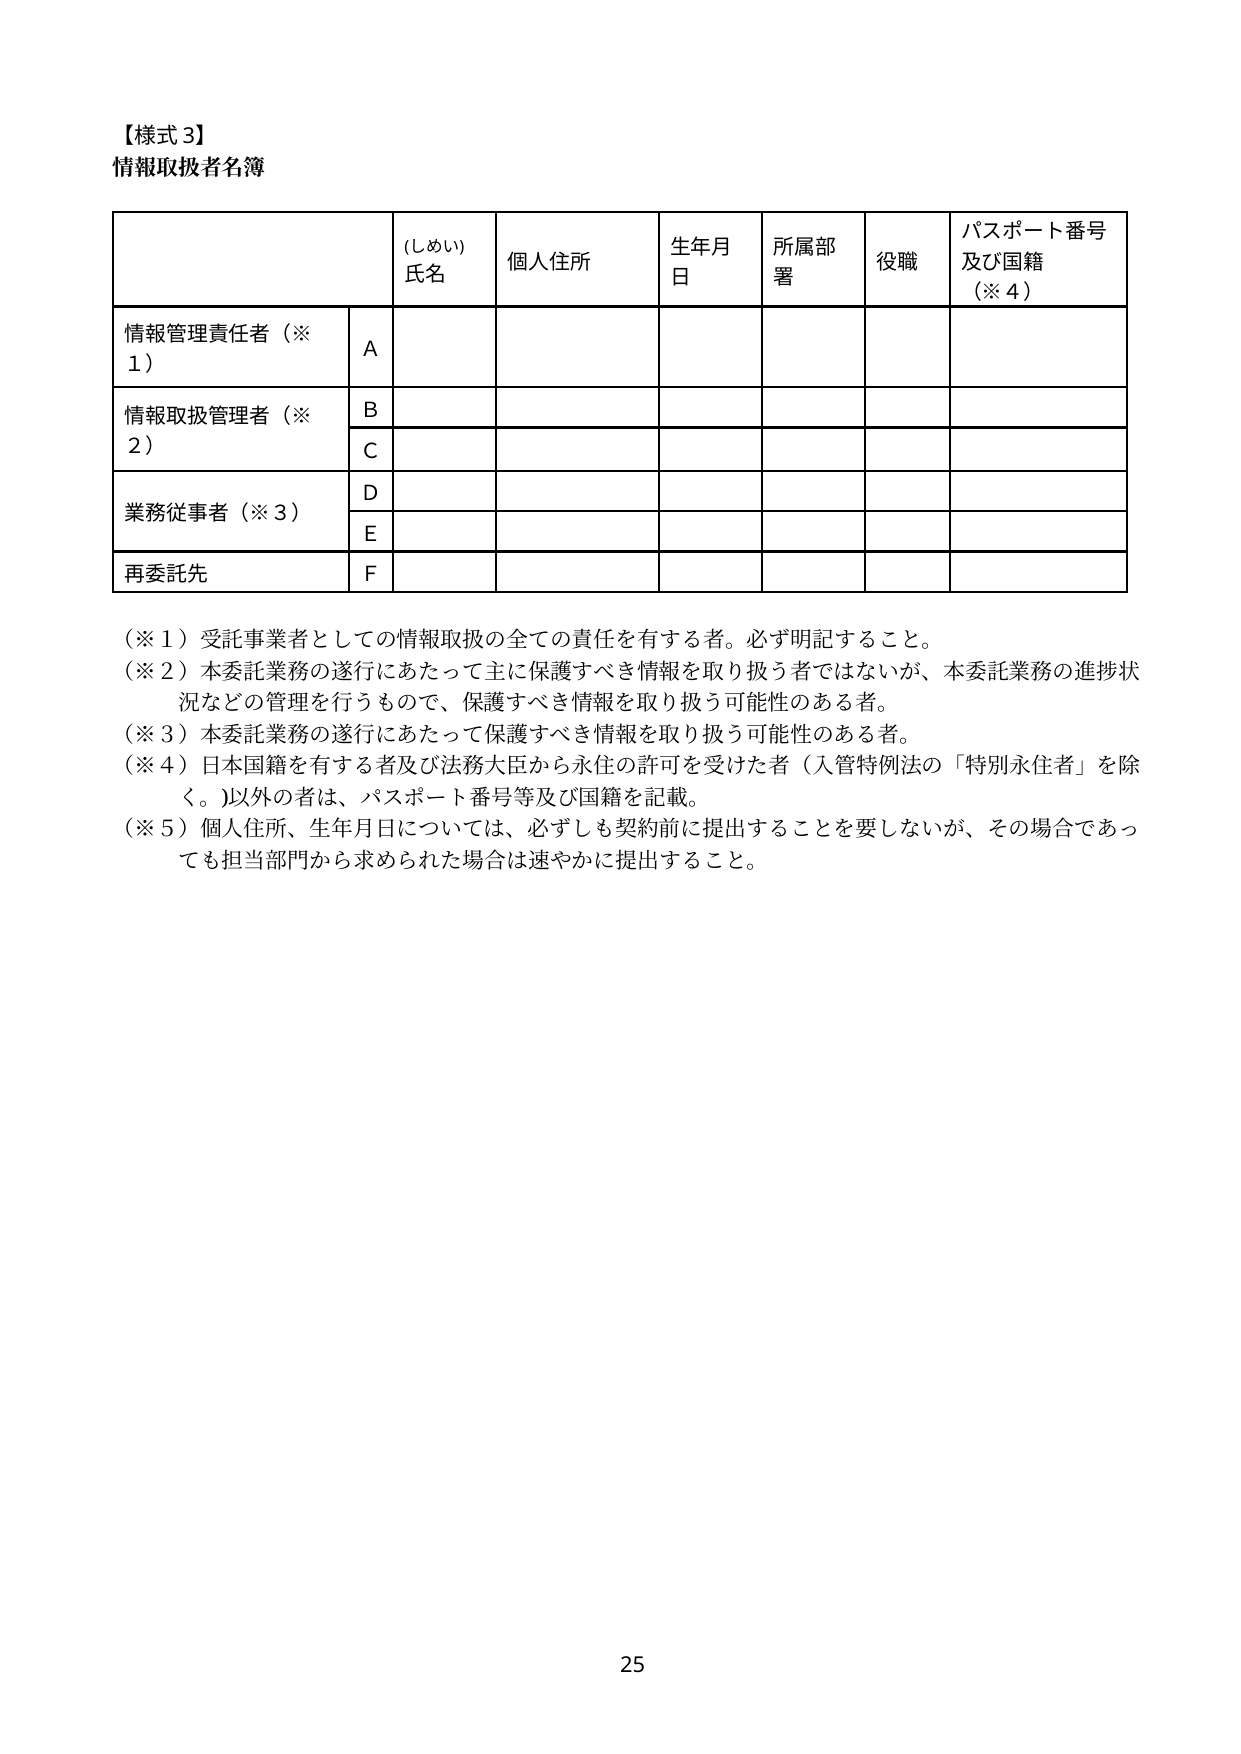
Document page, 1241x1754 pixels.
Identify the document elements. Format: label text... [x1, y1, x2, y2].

text （※４）日本国籍を有する者及び法務大臣から永住の許可を受けた者（入管特例法の「特別永住者」を除く。)以外の者は、パスポート番号等及び国籍を記載。 [112, 748, 1153, 811]
text 情報取扱者名簿 [112, 150, 1153, 181]
text （※５）個人住所、生年月日については、必ずしも契約前に提出することを要しないが、その場合であっても担当部門から求められた場合は速やかに提出すること。 [112, 811, 1153, 874]
table_cell [951, 512, 1126, 550]
table_cell [866, 308, 949, 386]
table_header 生年月日 [660, 213, 761, 305]
table_cell [951, 388, 1126, 426]
table_header 個人住所 [497, 213, 658, 305]
table_cell [394, 388, 495, 426]
table_cell [951, 553, 1126, 591]
table_header [114, 213, 392, 305]
table_header (しめい) 氏名 [394, 213, 495, 305]
table_cell [763, 388, 864, 426]
table_cell Ｄ [350, 472, 392, 510]
table_cell [394, 512, 495, 550]
table_cell [394, 472, 495, 510]
table_cell 情報取扱管理者（※２） [114, 388, 348, 469]
table_header パスポート番号及び国籍 （※４） [951, 213, 1126, 305]
table_cell [951, 308, 1126, 386]
table_cell 再委託先 [114, 553, 348, 591]
table_header 役職 [866, 213, 949, 305]
table_cell Ｃ [350, 429, 392, 469]
table_cell [394, 429, 495, 469]
table_cell [497, 472, 658, 510]
table_cell 業務従事者（※３） [114, 472, 348, 550]
table_cell [497, 512, 658, 550]
table_cell [660, 308, 761, 386]
table_cell Ａ [350, 308, 392, 386]
table_cell [866, 429, 949, 469]
table_header 所属部署 [763, 213, 864, 305]
table_cell [497, 429, 658, 469]
table_cell [660, 472, 761, 510]
table_cell Ｆ [350, 553, 392, 591]
table_cell [866, 388, 949, 426]
table_cell [951, 472, 1126, 510]
text （※２）本委託業務の遂行にあたって主に保護すべき情報を取り扱う者ではないが、本委託業務の進捗状況などの管理を行うもので、保護すべき情報を取り扱う可能性のある者。 [112, 654, 1153, 717]
table_cell [951, 429, 1126, 469]
table_cell [660, 553, 761, 591]
table_cell [763, 429, 864, 469]
table_cell [866, 512, 949, 550]
table_cell Ｂ [350, 388, 392, 426]
table_cell [763, 553, 864, 591]
text 【様式3】 [112, 118, 1153, 150]
table_cell [497, 553, 658, 591]
table_cell [394, 553, 495, 591]
table_cell [763, 308, 864, 386]
table_cell [660, 512, 761, 550]
table_cell 情報管理責任者（※１） [114, 308, 348, 386]
table_cell [660, 388, 761, 426]
table_cell [394, 308, 495, 386]
text （※１）受託事業者としての情報取扱の全ての責任を有する者。必ず明記すること。 [112, 623, 1132, 654]
table_cell [497, 308, 658, 386]
table_cell [660, 429, 761, 469]
table_cell [497, 388, 658, 426]
table_cell [763, 512, 864, 550]
text （※３）本委託業務の遂行にあたって保護すべき情報を取り扱う可能性のある者。 [112, 717, 1132, 748]
table_cell [866, 553, 949, 591]
table_cell Ｅ [350, 512, 392, 550]
table_cell [866, 472, 949, 510]
table_cell [763, 472, 864, 510]
